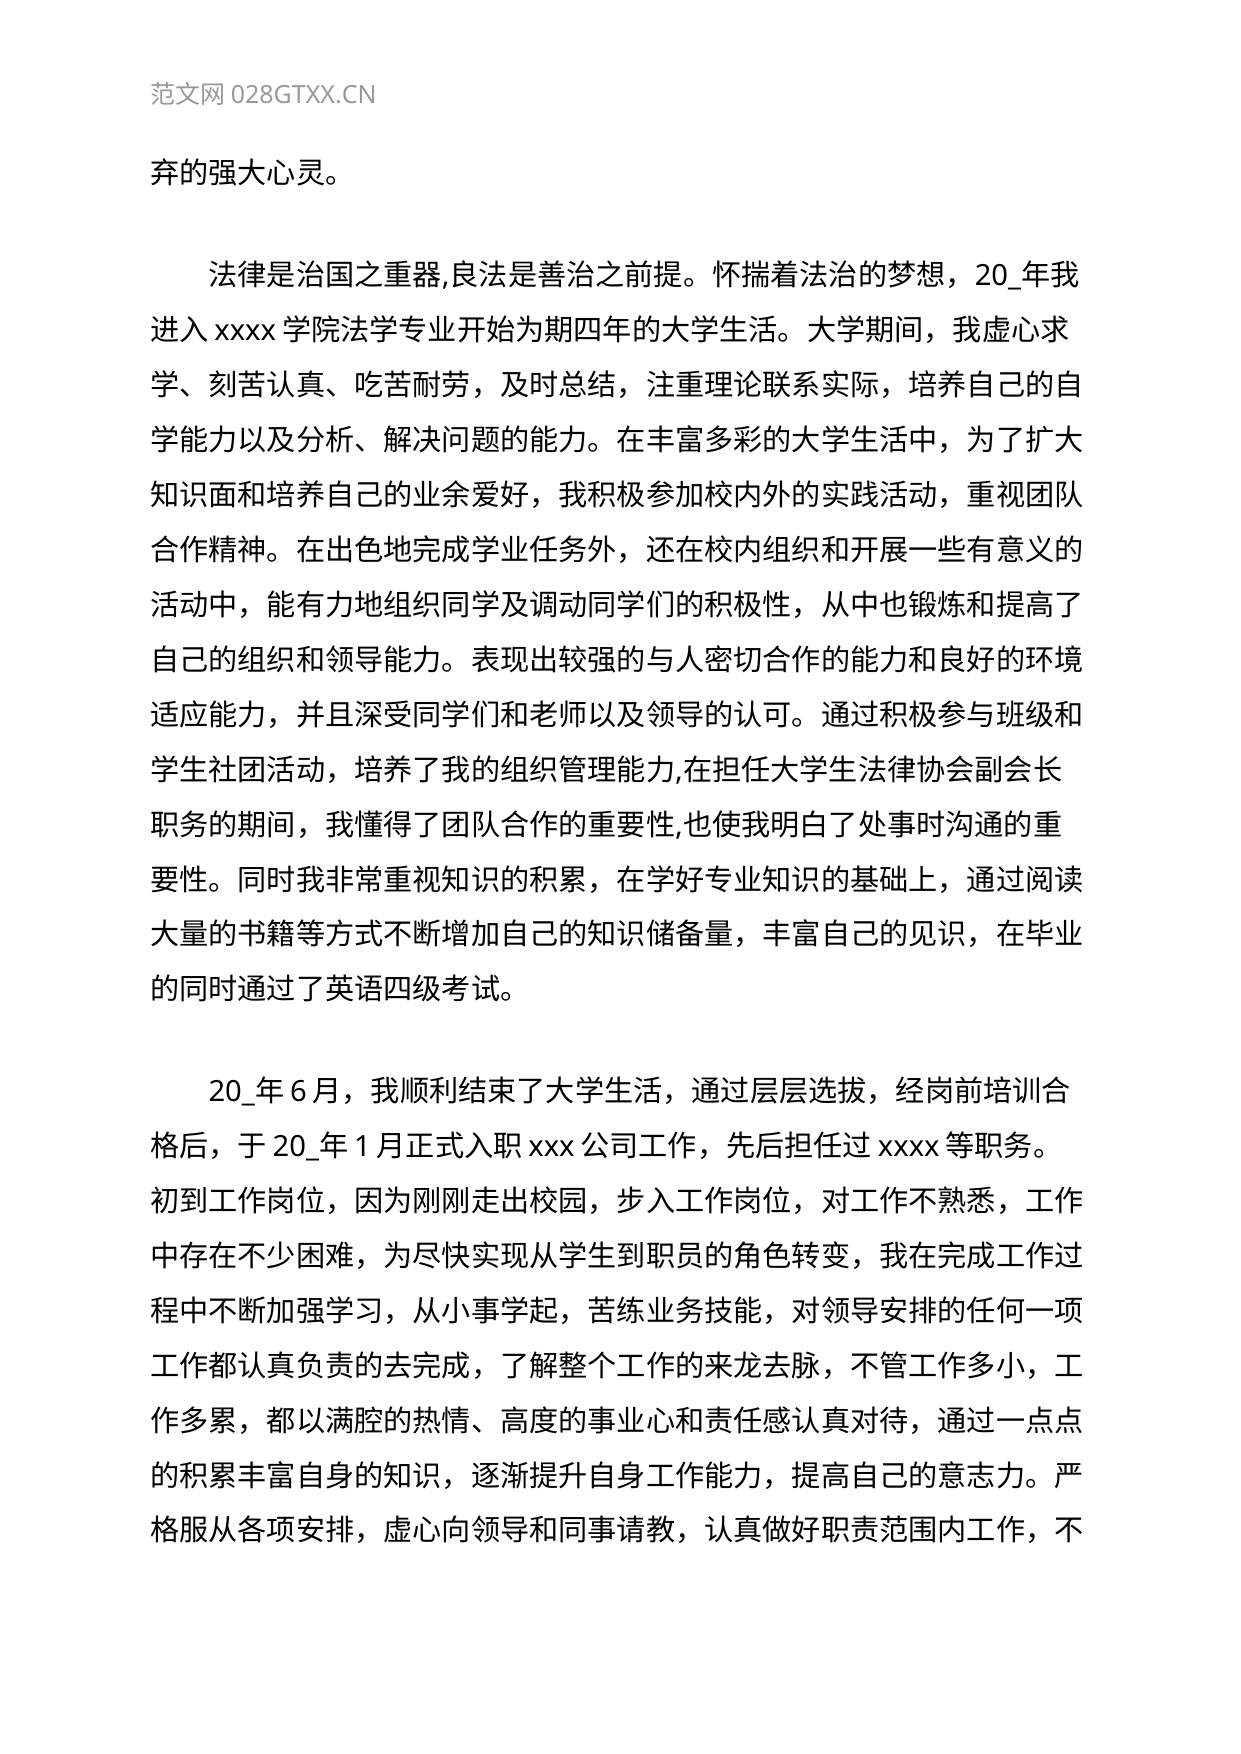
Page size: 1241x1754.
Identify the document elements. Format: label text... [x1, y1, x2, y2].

text 法律是治国之重器,良法是善治之前提。怀揣着法治的梦想，20_年我进入xxxx学院法学专业开始为期四年的大学生活。大学期间，我虚心求学、刻苦认真、吃苦耐劳，及时总结，注重理论联系实际，培养自己的自学能力以及分析、解决问题的能力。在丰富多彩的大学生活中，为了扩大知识面和培养自己的业余爱好，我积极参加校内外的实践活动，重视团队合作精神。在出色地完成学业任务外，还在校内组织和开展一些有意义的活动中，能有力地组织同学及调动同学们的积极性，从中也锻炼和提高了自己的组织和领导能力。表现出较强的与人密切合作的能力和良好的环境适应能力，并且深受同学们和老师以及领导的认可。通过积极参与班级和学生社团活动，培养了我的组织管理能力,在担任大学生法律协会副会长职务的期间，我懂得了团队合作的重要性,也使我明白了处事时沟通的重要性。同时我非常重视知识的积累，在学好专业知识的基础上，通过阅读大量的书籍等方式不断增加自己的知识储备量，丰富自己的见识，在毕业的同时通过了英语四级考试。 [150, 252, 1090, 1008]
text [150, 150, 1090, 192]
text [150, 1068, 1090, 1549]
